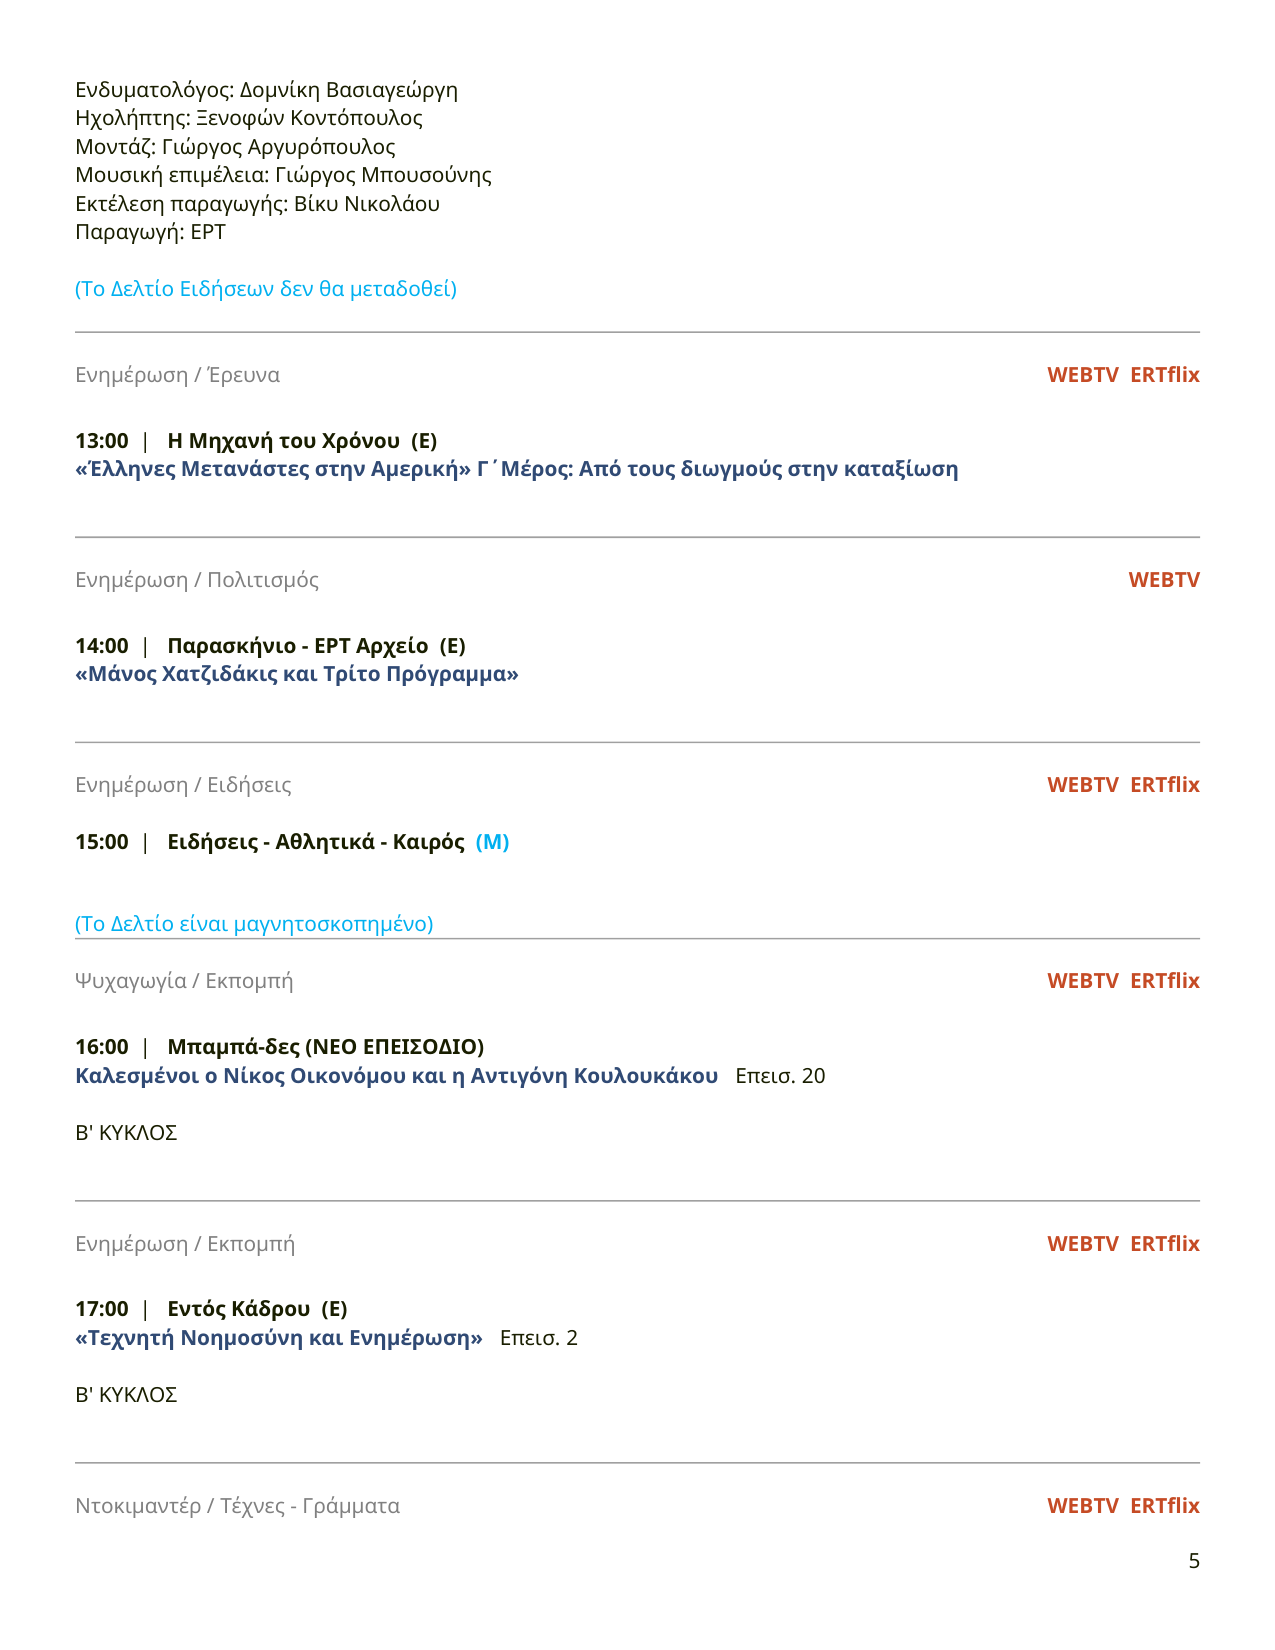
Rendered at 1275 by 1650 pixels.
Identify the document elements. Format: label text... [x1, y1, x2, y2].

text 14:00 | Παρασκήνιο - ΕΡΤ Αρχείο (E) «Μάνος Χατζιδάκις και Τρίτο Πρόγραμμα» [75, 594, 1200, 717]
table_header WEBTV ERTflix [638, 360, 1200, 388]
table_header WEBTV [638, 565, 1200, 594]
table_header Ενημέρωση / Εκπομπή [75, 1229, 637, 1257]
table_header Ψυχαγωγία / Εκπομπή [75, 967, 637, 995]
text 17:00 | Εντός Κάδρου (E) «Τεχνητή Νοημοσύνη και Ενημέρωση» Eπεισ. 2 Β' ΚΥΚΛΟΣ [75, 1257, 1200, 1437]
table_header Ενημέρωση / Έρευνα [75, 360, 637, 388]
text 13:00 | Η Μηχανή του Χρόνου (E) «Έλληνες Μετανάστες στην Αμερική» Γ΄Μέρος: Από τους διωγμούς στην καταξίωση [75, 388, 1200, 511]
text (Το Δελτίο είναι μαγνητοσκοπημένο) [75, 909, 1200, 937]
table_header WEBTV ERTflix [638, 770, 1200, 799]
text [75, 75, 1200, 246]
table_header Ενημέρωση / Ειδήσεις [75, 770, 637, 799]
text 16:00 | Μπαμπά-δες (ΝΕΟ ΕΠΕΙΣΟΔΙΟ) Καλεσμένοι ο Νίκος Οικονόμου και η Αντιγόνη Κουλουκάκου Eπεισ. 20 Β' ΚΥΚΛΟΣ [75, 995, 1200, 1175]
text 15:00 | Ειδήσεις - Αθλητικά - Καιρός (M) [75, 799, 1200, 884]
text (Το Δελτίο Ειδήσεων δεν θα μεταδοθεί) [75, 274, 1200, 331]
table_header Ντοκιμαντέρ / Τέχνες - Γράμματα [75, 1491, 637, 1519]
table_header WEBTV ERTflix [638, 1229, 1200, 1257]
table_header WEBTV ERTflix [638, 1491, 1200, 1519]
table_header Ενημέρωση / Πολιτισμός [75, 565, 637, 594]
table_header WEBTV ERTflix [638, 967, 1200, 995]
